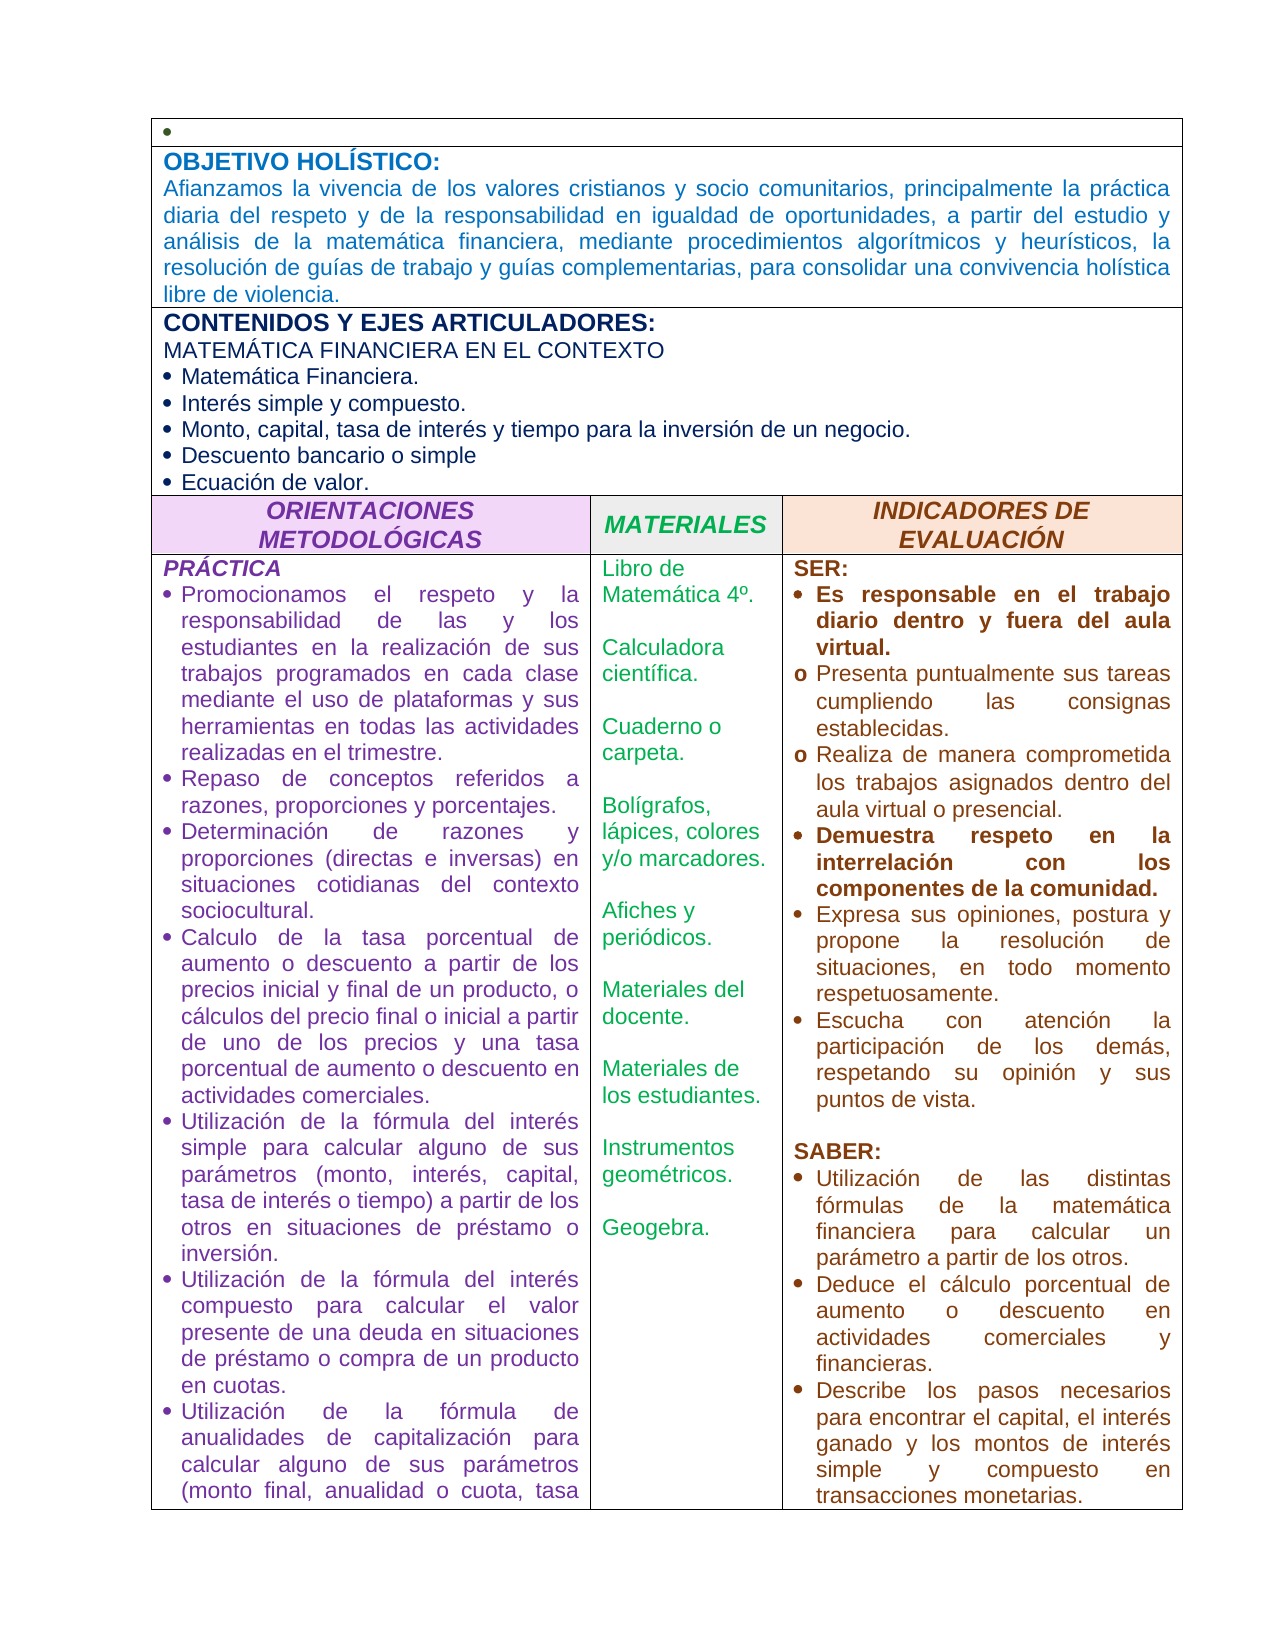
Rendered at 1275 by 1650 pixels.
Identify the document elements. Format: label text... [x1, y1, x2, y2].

table_cell ORIENTACIONES METODOLÓGICAS [152, 496, 590, 553]
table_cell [152, 555, 590, 1509]
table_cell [591, 555, 782, 1509]
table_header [152, 119, 1182, 146]
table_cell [783, 555, 1182, 1509]
table_cell INDICADORES DE EVALUACIÓN [783, 496, 1182, 553]
table_cell CONTENIDOS Y EJES ARTICULADORES: MATEMÁTICA FINANCIERA EN EL CONTEXTO Matemática Financiera. Interés simple y compuesto. Monto, capital, tasa de interés y tiempo para la inversión de un negocio. Descuento bancario o simple Ecuación de valor. [152, 308, 1182, 495]
table_cell MATERIALES [591, 496, 782, 553]
table_cell OBJETIVO HOLÍSTICO: Afianzamos la vivencia de los valores cristianos y socio comunitarios, principalmente la práctica diaria del respeto y de la responsabilidad en igualdad de oportunidades, a partir del estudio y análisis de la matemática financiera, mediante procedimientos algorítmicos y heurísticos, la resolución de guías de trabajo y guías complementarias, para consolidar una convivencia holística libre de violencia. [152, 147, 1182, 307]
